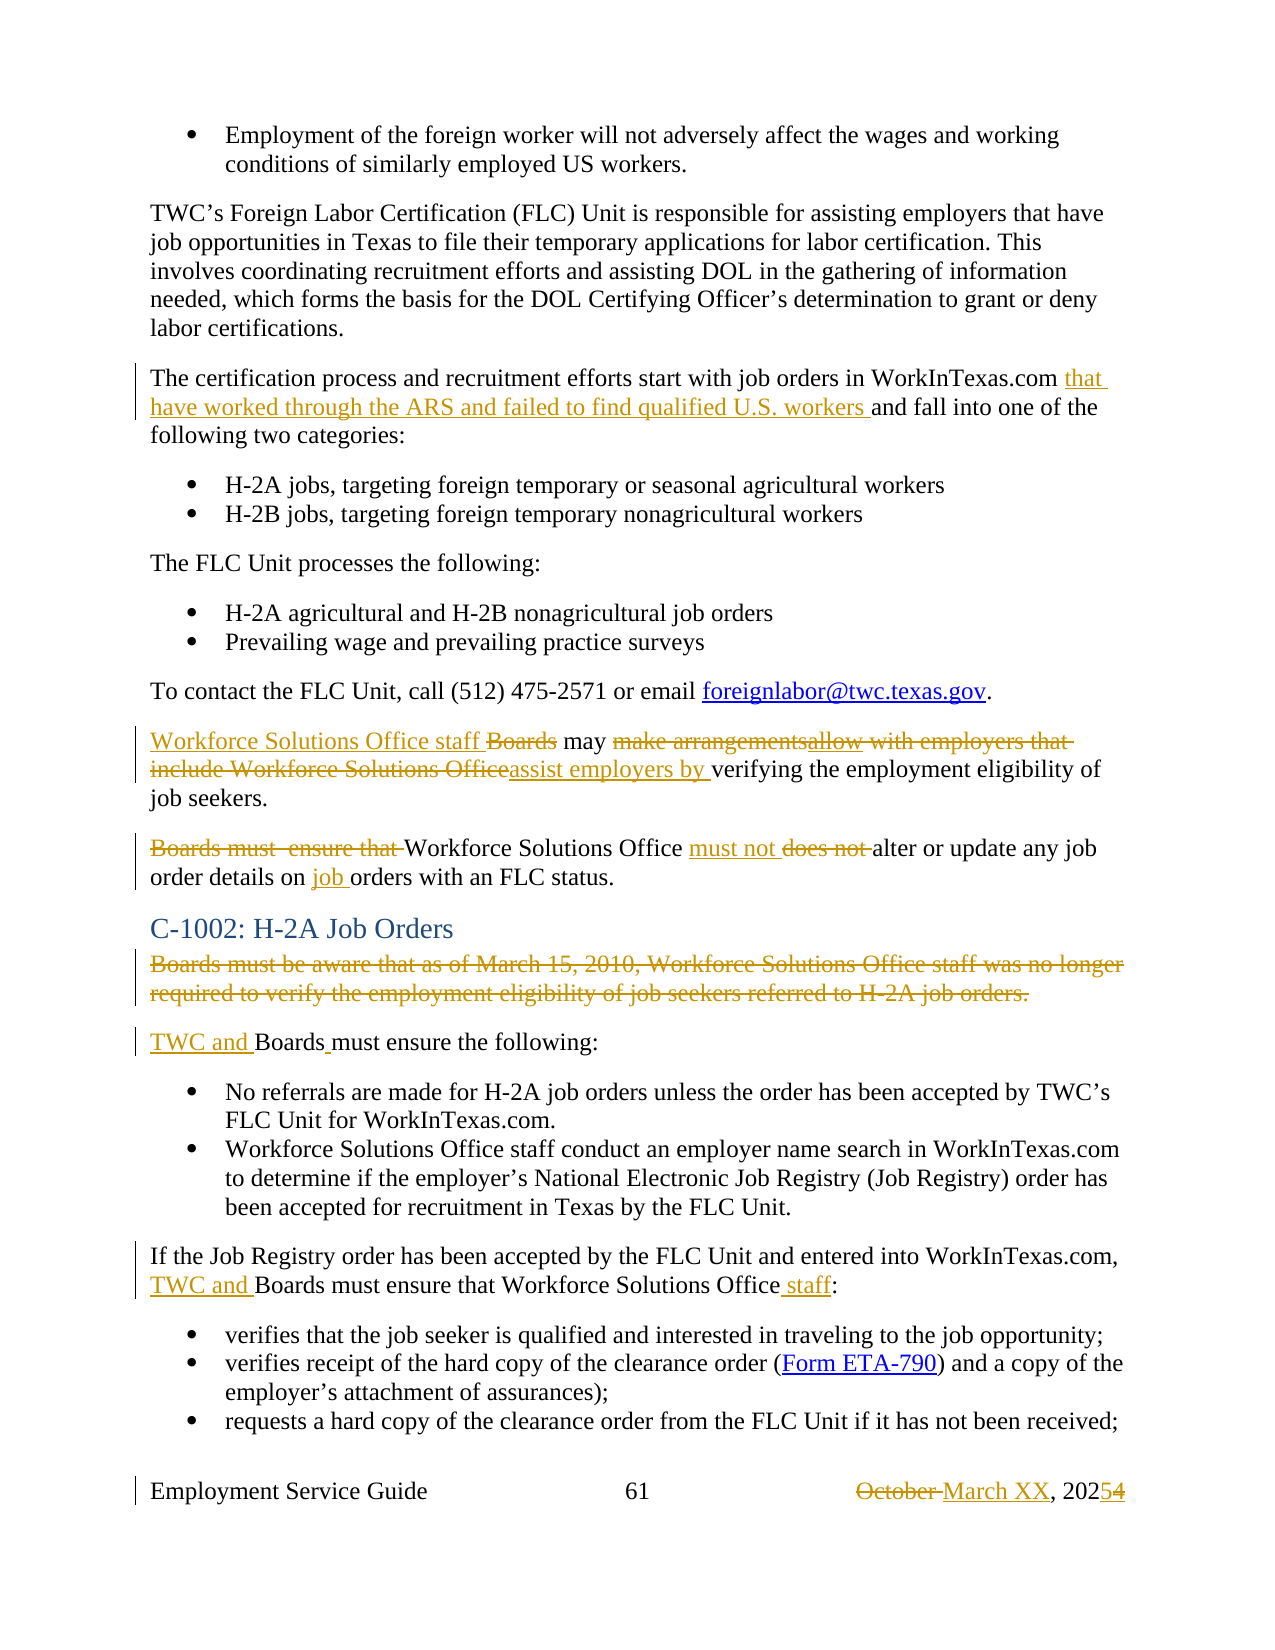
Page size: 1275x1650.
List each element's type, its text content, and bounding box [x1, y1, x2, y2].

list requests a hard copy of the clearance order from the FLC Unit if it has not been received; [187, 1406, 1125, 1435]
list Employment of the foreign worker will not adversely affect the wages and working conditions of similarly employed US workers. [187, 120, 1125, 177]
text Workforce Solutions Office alter or update any job order details on orders with an FLC status. [150, 833, 1125, 890]
subtitle C-1002: H-2A Job Orders [150, 911, 1125, 945]
text may verifying the employment eligibility of job seekers. [150, 726, 1125, 812]
text The FLC Unit processes the following: [150, 548, 1125, 577]
list Prevailing wage and prevailing practice surveys [187, 627, 1125, 655]
list Workforce Solutions Office staff conduct an employer name search in WorkInTexas.com to determine if the employer’s National Electronic Job Registry (Job Registry) order has been accepted for recruitment in Texas by the FLC Unit. [187, 1134, 1125, 1221]
list No referrals are made for H-2A job orders unless the order has been accepted by TWC’s FLC Unit for WorkInTexas.com. [187, 1077, 1125, 1134]
list verifies that the job seeker is qualified and interested in traveling to the job opportunity; [187, 1320, 1125, 1348]
text TWC’s Foreign Labor Certification (FLC) Unit is responsible for assisting employers that have job opportunities in Texas to file their temporary applications for labor certification. This involves coordinating recruitment efforts and assisting DOL in the gathering of information needed, which forms the basis for the DOL Certifying Officer’s determination to grant or deny labor certifications. [150, 198, 1125, 342]
list H-2A agricultural and H-2B nonagricultural job orders [187, 598, 1125, 627]
text The certification process and recruitment efforts start with job orders in WorkInTexas.com and fall into one of the following two categories: [150, 363, 1125, 449]
text If the Job Registry order has been accepted by the FLC Unit and entered into WorkInTexas.com, Boards must ensure that Workforce Solutions Office: [150, 1241, 1125, 1299]
text To contact the FLC Unit, call (512) 475-2571 or email foreignlabor@twc.texas.gov. [150, 676, 1125, 705]
text Boardsmust ensure the following: [150, 1027, 1125, 1056]
list H-2B jobs, targeting foreign temporary nonagricultural workers [187, 499, 1125, 527]
list H-2A jobs, targeting foreign temporary or seasonal agricultural workers [187, 470, 1125, 499]
list verifies receipt of the hard copy of the clearance order (Form ETA-790) and a copy of the employer’s attachment of assurances); [187, 1348, 1125, 1406]
